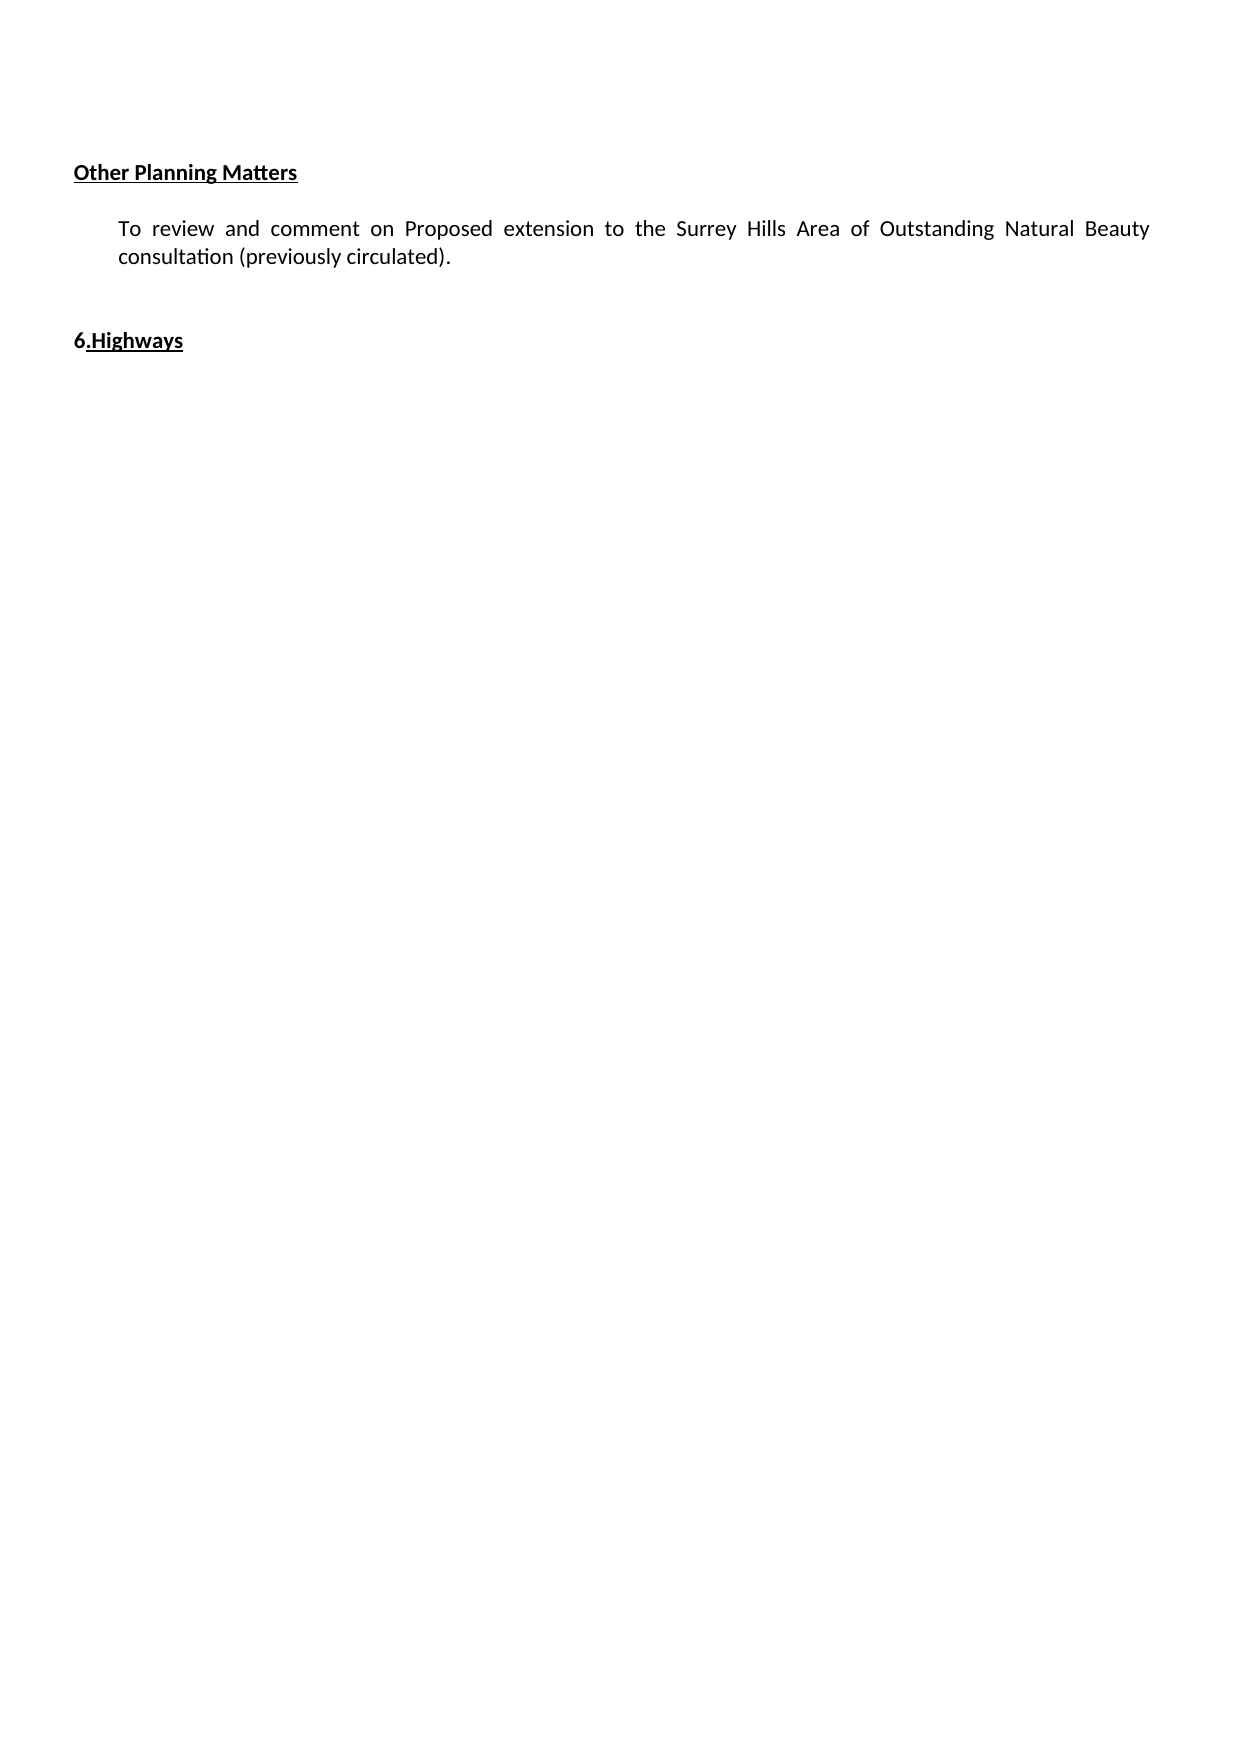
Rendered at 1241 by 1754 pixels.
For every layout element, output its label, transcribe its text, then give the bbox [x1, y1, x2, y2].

list Other Planning Matters [74, 158, 1152, 186]
list To review and comment on Proposed extension to the Surrey Hills Area of Outstanding Natural Beauty consultation (previously circulated). [118, 214, 1152, 270]
list 6.Highways [74, 326, 1152, 354]
